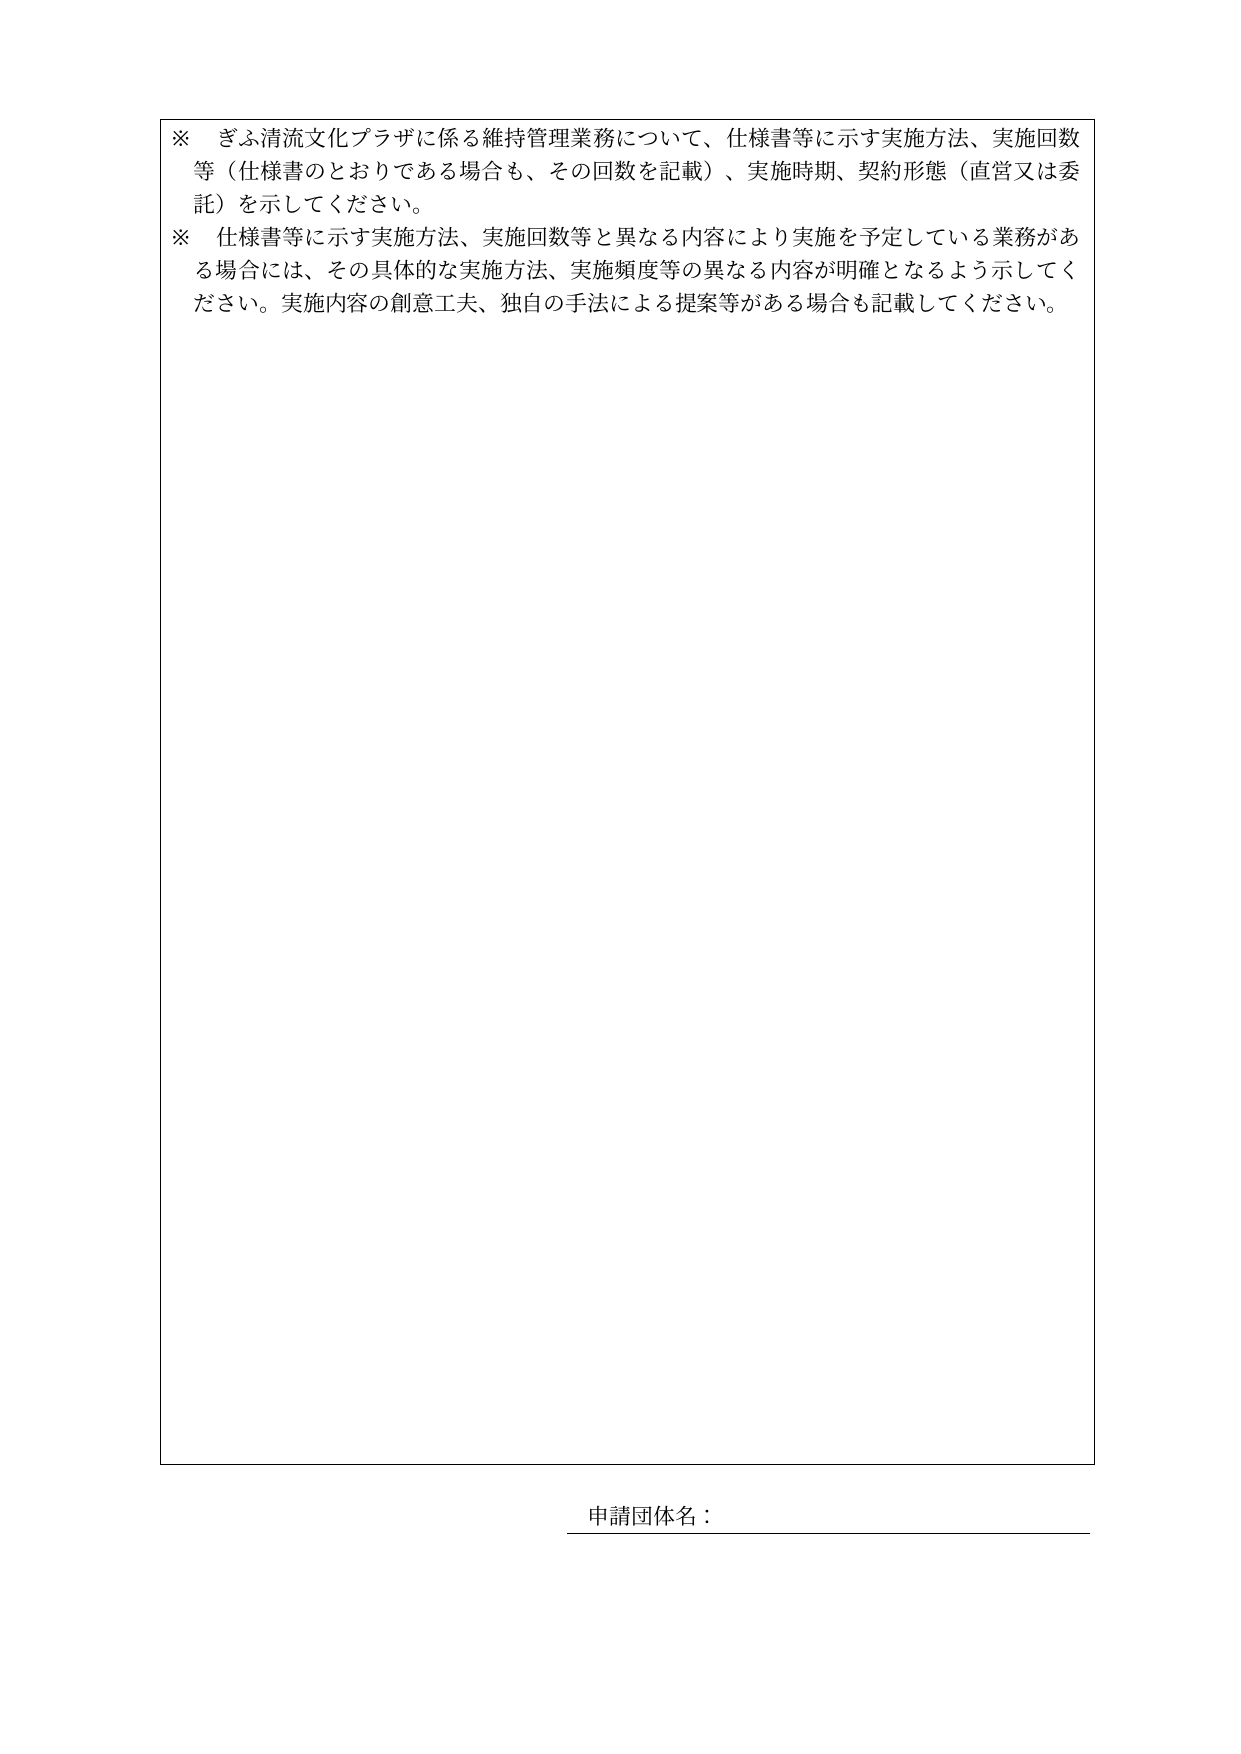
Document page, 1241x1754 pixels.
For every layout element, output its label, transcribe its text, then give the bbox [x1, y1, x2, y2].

text 申請団体名： [567, 1498, 1090, 1533]
table_header ※ ぎふ清流文化プラザに係る維持管理業務について、仕様書等に示す実施方法、実施回数等（仕様書のとおりである場合も、その回数を記載）、実施時期、契約形態（直営又は委託）を示してください。 ※ 仕様書等に示す実施方法、実施回数等と異なる内容により実施を予定している業務がある場合には、その具体的な実施方法、実施頻度等の異なる内容が明確となるよう示してください。実施内容の創意工夫、独自の手法による提案等がある場合も記載してください。 [161, 120, 1094, 1464]
